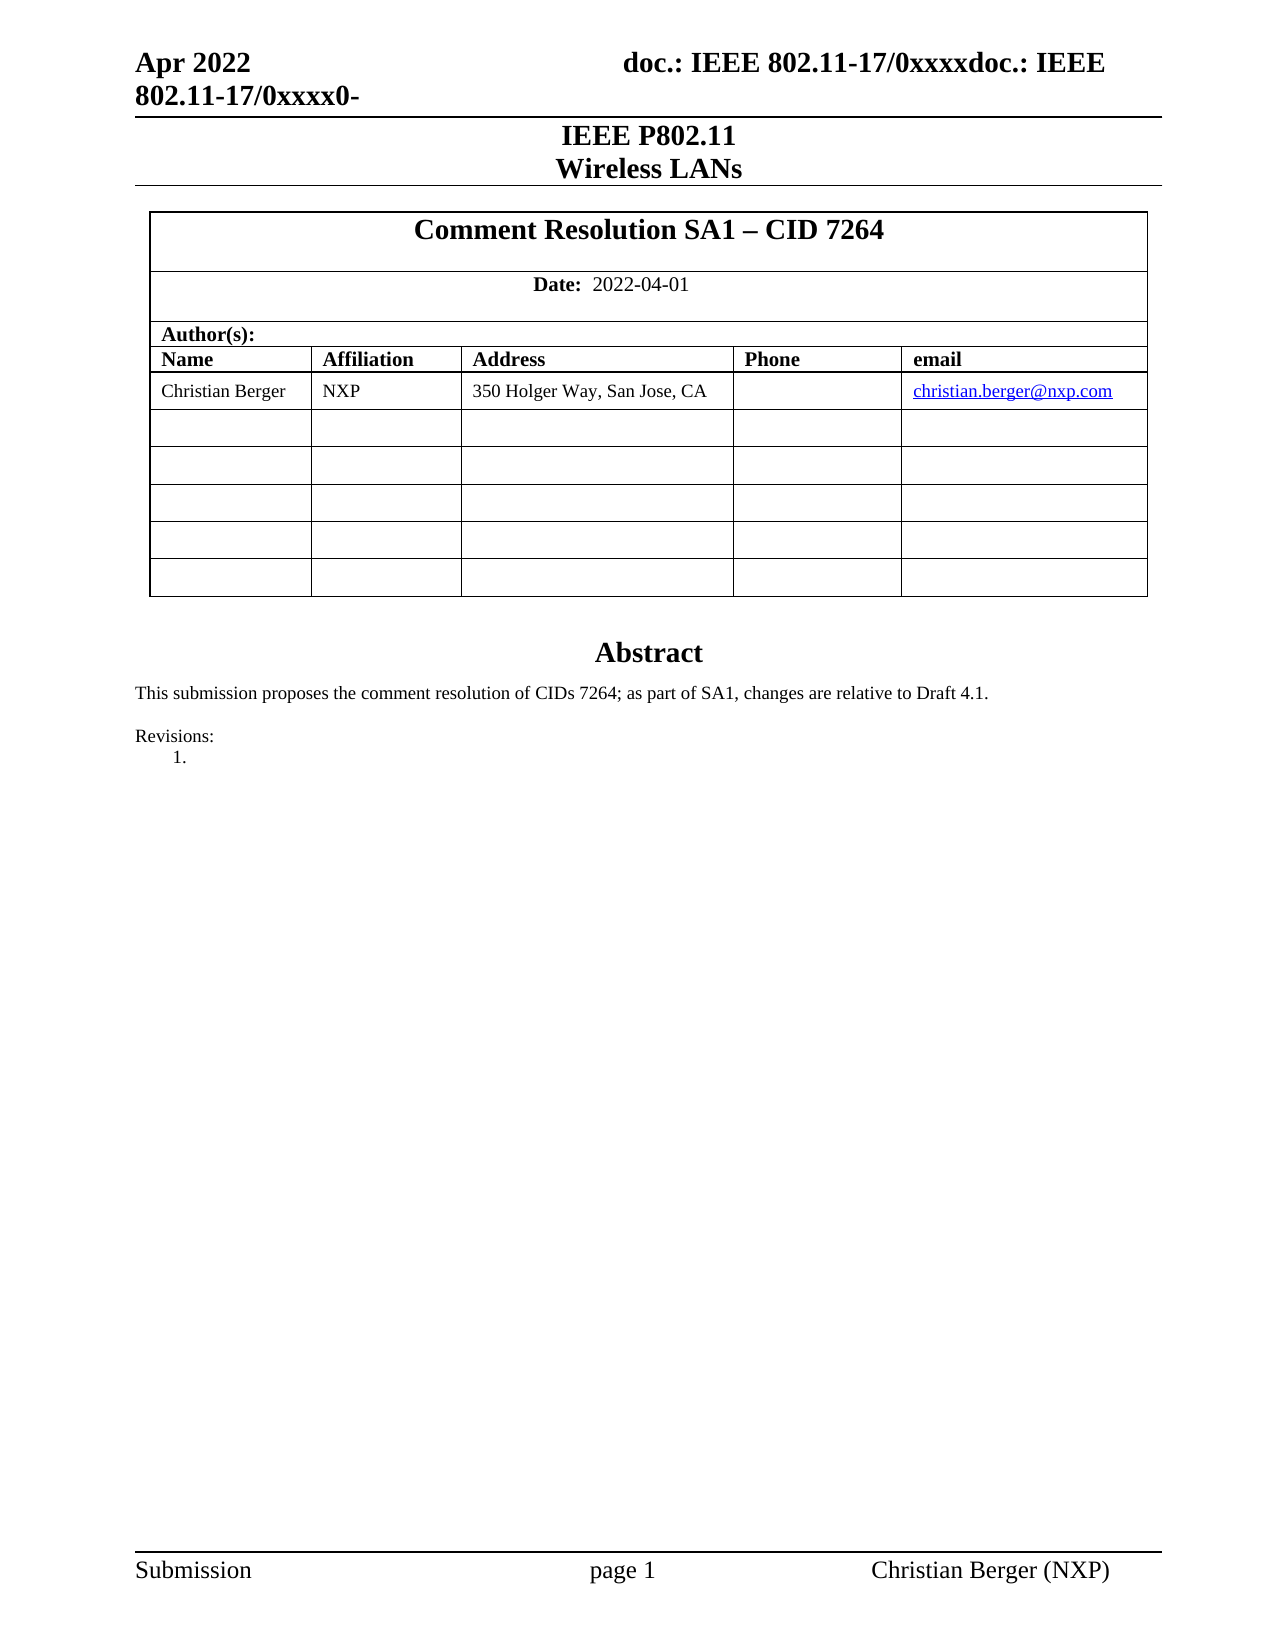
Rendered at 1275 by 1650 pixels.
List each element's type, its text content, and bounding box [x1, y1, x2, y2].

table_header Comment Resolution SA1 – CID 7264 [151, 213, 1147, 271]
table_cell [312, 410, 461, 446]
table_cell [902, 410, 1147, 446]
table_cell [151, 447, 311, 483]
table_cell Affiliation [312, 347, 461, 371]
table_cell [902, 485, 1147, 521]
table_cell [734, 559, 901, 596]
table_cell [151, 410, 311, 446]
table_cell [462, 447, 733, 483]
table_cell [312, 485, 461, 521]
table_cell email [902, 347, 1147, 371]
table_cell NXP [312, 373, 461, 409]
table_cell [902, 447, 1147, 483]
table_cell 350 Holger Way, San Jose, CA [462, 373, 733, 409]
text Abstract [135, 636, 1162, 669]
table_cell [734, 447, 901, 483]
table_cell [462, 410, 733, 446]
table_cell [462, 485, 733, 521]
table_cell [902, 522, 1147, 558]
table_cell [734, 522, 901, 558]
table_cell [734, 373, 901, 409]
table_cell Christian Berger [151, 373, 311, 409]
table_cell [151, 559, 311, 596]
table_cell [734, 410, 901, 446]
table_cell [734, 485, 901, 521]
table_cell Author(s): [151, 322, 1147, 346]
text This submission proposes the comment resolution of CIDs 7264; as part of SA1, changes are relative to Draft 4.1. [135, 682, 1162, 703]
table_cell [312, 522, 461, 558]
table_cell Name [151, 347, 311, 371]
table_cell [312, 559, 461, 596]
table_cell [462, 559, 733, 596]
text Revisions: [135, 725, 1162, 746]
table_cell [151, 485, 311, 521]
text IEEE P802.11 Wireless LANs [135, 118, 1162, 185]
table_cell christian.berger@nxp.com [902, 373, 1147, 409]
table_cell Phone [734, 347, 901, 371]
table_cell [312, 447, 461, 483]
table_cell Address [462, 347, 733, 371]
table_cell Date: 2022-04-01 [151, 272, 1147, 321]
table_cell [462, 522, 733, 558]
table_cell [902, 559, 1147, 596]
table_cell [151, 522, 311, 558]
